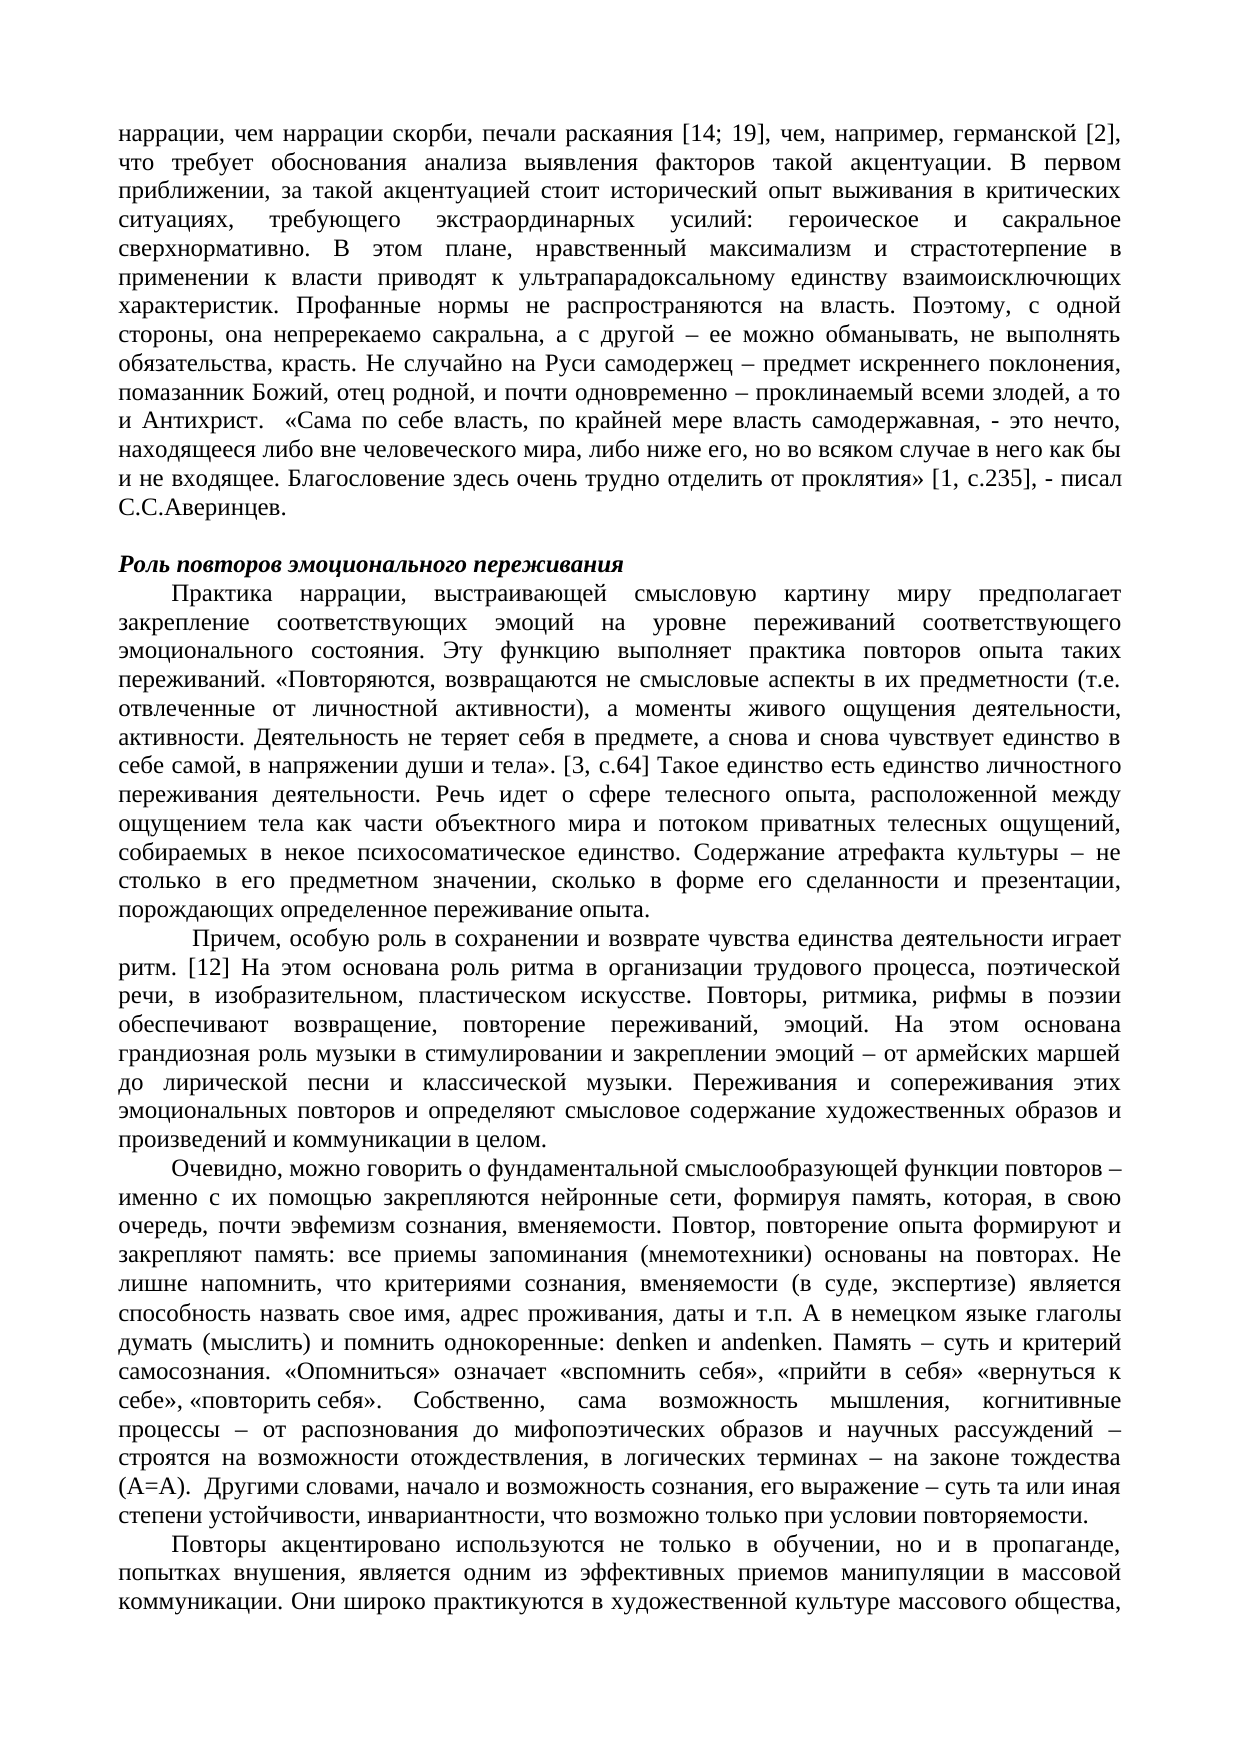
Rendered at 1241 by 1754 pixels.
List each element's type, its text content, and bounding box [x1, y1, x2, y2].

text Роль повторов эмоционального переживания [118, 549, 1122, 578]
text Причем, особую роль в сохранении и возврате чувства единства деятельности играет ритм. [12] На этом основана роль ритма в организации трудового процесса, поэтической речи, в изобразительном, пластическом искусстве. Повторы, ритмика, рифмы в поэзии обеспечивают возвращение, повторение переживаний, эмоций. На этом основана грандиозная роль музыки в стимулировании и закреплении эмоций – от армейских маршей до лирической песни и классической музыки. Переживания и сопереживания этих эмоциональных повторов и определяют смысловое содержание художественных образов и произведений и коммуникации в целом. [118, 923, 1122, 1153]
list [118, 1529, 1122, 1615]
list Практика наррации, выстраивающей смысловую картину миру предполагает закрепление соответствующих эмоций на уровне переживаний соответствующего эмоционального состояния. Эту функцию выполняет практика повторов опыта таких переживаний. «Повторяются, возвращаются не смысловые аспекты в их предметности (т.е. отвлеченные от личностной активности), а моменты живого ощущения деятельности, активности. Деятельность не теряет себя в предмете, а снова и снова чувствует единство в себе самой, в напряжении души и тела». [3, c.64] Такое единство есть единство личностного переживания деятельности. Речь идет о сфере телесного опыта, расположенной между ощущением тела как части объектного мира и потоком приватных телесных ощущений, собираемых в некое психосоматическое единство. Содержание атрефакта культуры – не столько в его предметном значении, сколько в форме его сделанности и презентации, порождающих определенное переживание опыта. [118, 578, 1122, 923]
list Очевидно, можно говорить о фундаментальной смыслообразующей функции повторов – именно с их помощью закрепляются нейронные сети, формируя память, которая, в свою очередь, почти эвфемизм сознания, вменяемости. Повтор, повторение опыта формируют и закрепляют память: все приемы запоминания (мнемотехники) основаны на повторах. Не лишне напомнить, что критериями сознания, вменяемости (в суде, экспертизе) является способность назвать свое имя, адрес проживания, даты и т.п. А в немецком языке глаголы думать (мыслить) и помнить однокоренные: denken и andenken. Память – суть и критерий самосознания. «Опомниться» означает «вспомнить себя», «прийти в себя» «вернуться к себе», «повторить себя». Собственно, сама возможность мышления, когнитивные процессы – от распознования до мифопоэтических образов и научных рассуждений – строятся на возможности отождествления, в логических терминах – на законе тождества (А=А). Другими словами, начало и возможность сознания, его выражение – суть та или иная степени устойчивости, инвариантности, что возможно только при условии повторяемости. [118, 1153, 1122, 1529]
